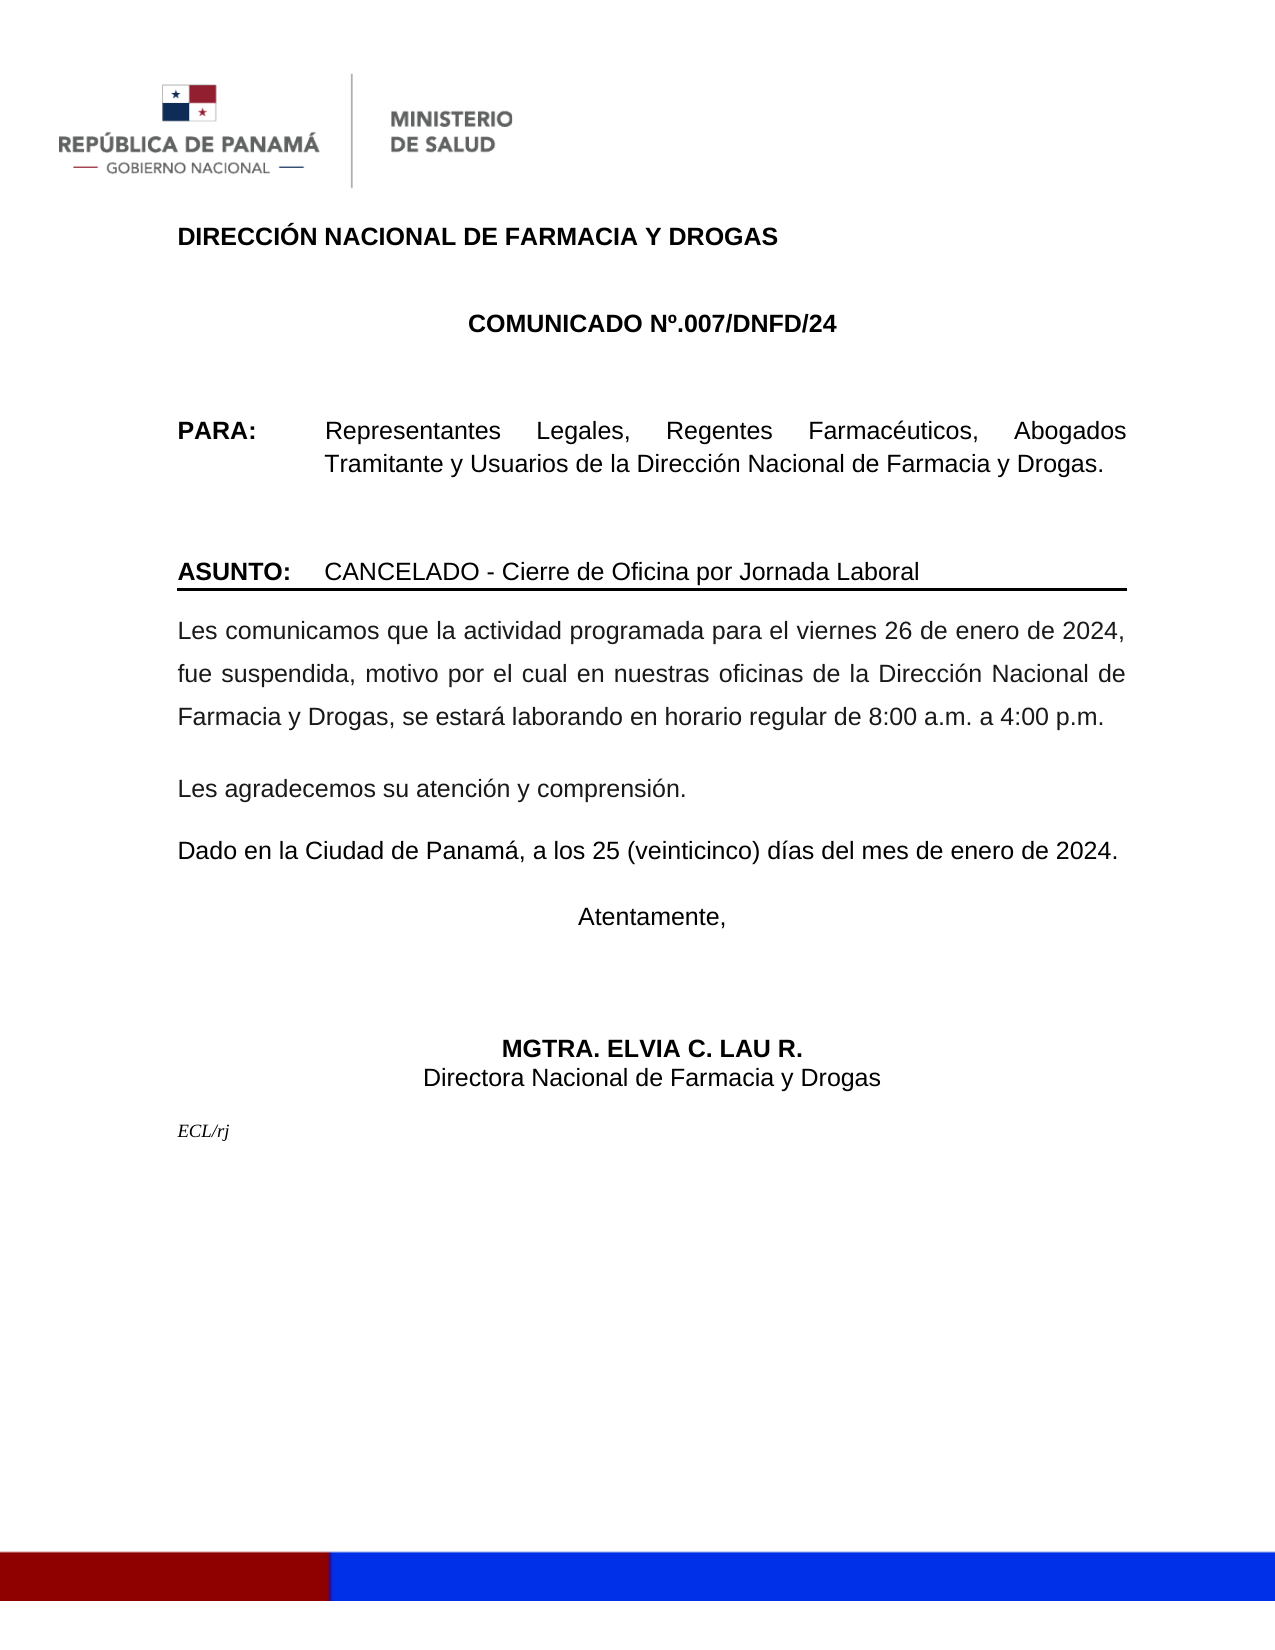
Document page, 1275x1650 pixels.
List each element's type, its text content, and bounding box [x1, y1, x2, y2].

text DIRECCIÓN NACIONAL DE FARMACIA Y DROGAS [177, 222, 1127, 251]
text Atentamente, [177, 902, 1127, 931]
text Dado en la Ciudad de Panamá, a los 25 (veinticinco) días del mes de enero de 2024. [177, 836, 1127, 865]
text Directora Nacional de Farmacia y Drogas [177, 1063, 1127, 1092]
text PARA: Representantes Legales, Regentes Farmacéuticos, Abogados Tramitante y Usuarios de la Dirección Nacional de Farmacia y Drogas. [177, 416, 1127, 478]
text Les agradecemos su atención y comprensión. [177, 774, 1127, 803]
text COMUNICADO Nº.007/DNFD/24 [177, 309, 1127, 337]
text ASUNTO: CANCELADO - Cierre de Oficina por Jornada Laboral [177, 557, 1127, 588]
picture [0, 1477, 1275, 1601]
text ECL/rj [177, 1120, 1127, 1141]
text MGTRA. ELVIA C. LAU R. [177, 1034, 1127, 1063]
picture [59, 73, 513, 189]
text Les comunicamos que la actividad programada para el viernes 26 de enero de 2024, fue suspendida, motivo por el cual en nuestras oficinas de la Dirección Nacional de Farmacia y Drogas, se estará laborando en horario regular de 8:00 a.m. a 4:00 p.m. [177, 616, 1127, 731]
